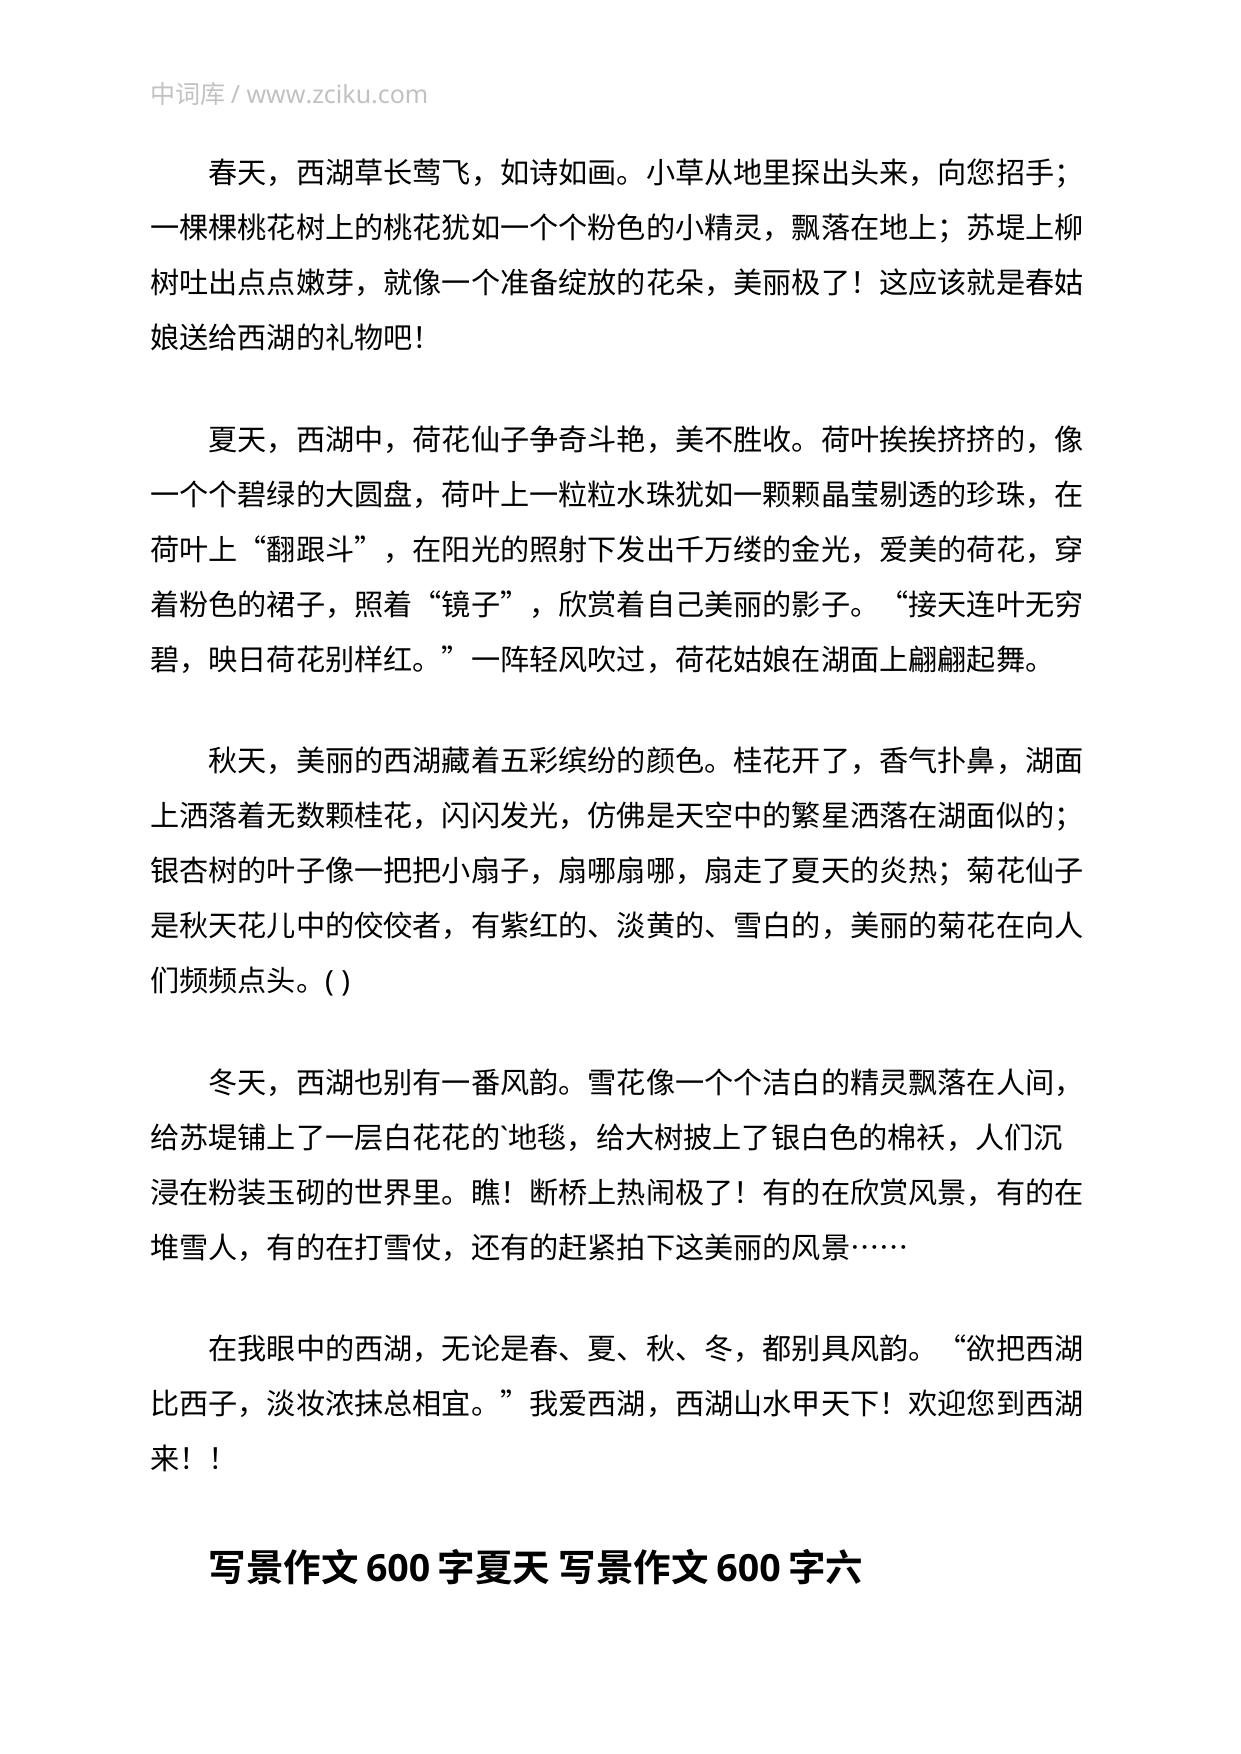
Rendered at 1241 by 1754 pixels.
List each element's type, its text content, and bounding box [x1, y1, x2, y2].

text 冬天，西湖也别有一番风韵。雪花像一个个洁白的精灵飘落在人间，给苏堤铺上了一层白花花的`地毯，给大树披上了银白色的棉袄，人们沉浸在粉装玉砌的世界里。瞧！断桥上热闹极了！有的在欣赏风景，有的在堆雪人，有的在打雪仗，还有的赶紧拍下这美丽的风景…… [150, 1059, 1090, 1266]
text 写景作文600字夏天 写景作文600字六 [150, 1537, 1090, 1592]
text 在我眼中的西湖，无论是春、夏、秋、冬，都别具风韵。“欲把西湖比西子，淡妆浓抹总相宜。”我爱西湖，西湖山水甲天下！欢迎您到西湖来！！ [150, 1326, 1090, 1478]
text 夏天，西湖中，荷花仙子争奇斗艳，美不胜收。荷叶挨挨挤挤的，像一个个碧绿的大圆盘，荷叶上一粒粒水珠犹如一颗颗晶莹剔透的珍珠，在荷叶上“翻跟斗”，在阳光的照射下发出千万缕的金光，爱美的荷花，穿着粉色的裙子，照着“镜子”，欣赏着自己美丽的影子。“接天连叶无穷碧，映日荷花别样红。”一阵轻风吹过，荷花姑娘在湖面上翩翩起舞。 [150, 416, 1090, 678]
text 秋天，美丽的西湖藏着五彩缤纷的颜色。桂花开了，香气扑鼻，湖面上洒落着无数颗桂花，闪闪发光，仿佛是天空中的繁星洒落在湖面似的；银杏树的叶子像一把把小扇子，扇哪扇哪，扇走了夏天的炎热；菊花仙子是秋天花儿中的佼佼者，有紫红的、淡黄的、雪白的，美丽的菊花在向人们频频点头。( ) [150, 738, 1090, 1000]
text 春天，西湖草长莺飞，如诗如画。小草从地里探出头来，向您招手；一棵棵桃花树上的桃花犹如一个个粉色的小精灵，飘落在地上；苏堤上柳树吐出点点嫩芽，就像一个准备绽放的花朵，美丽极了！这应该就是春姑娘送给西湖的礼物吧！ [150, 150, 1090, 357]
